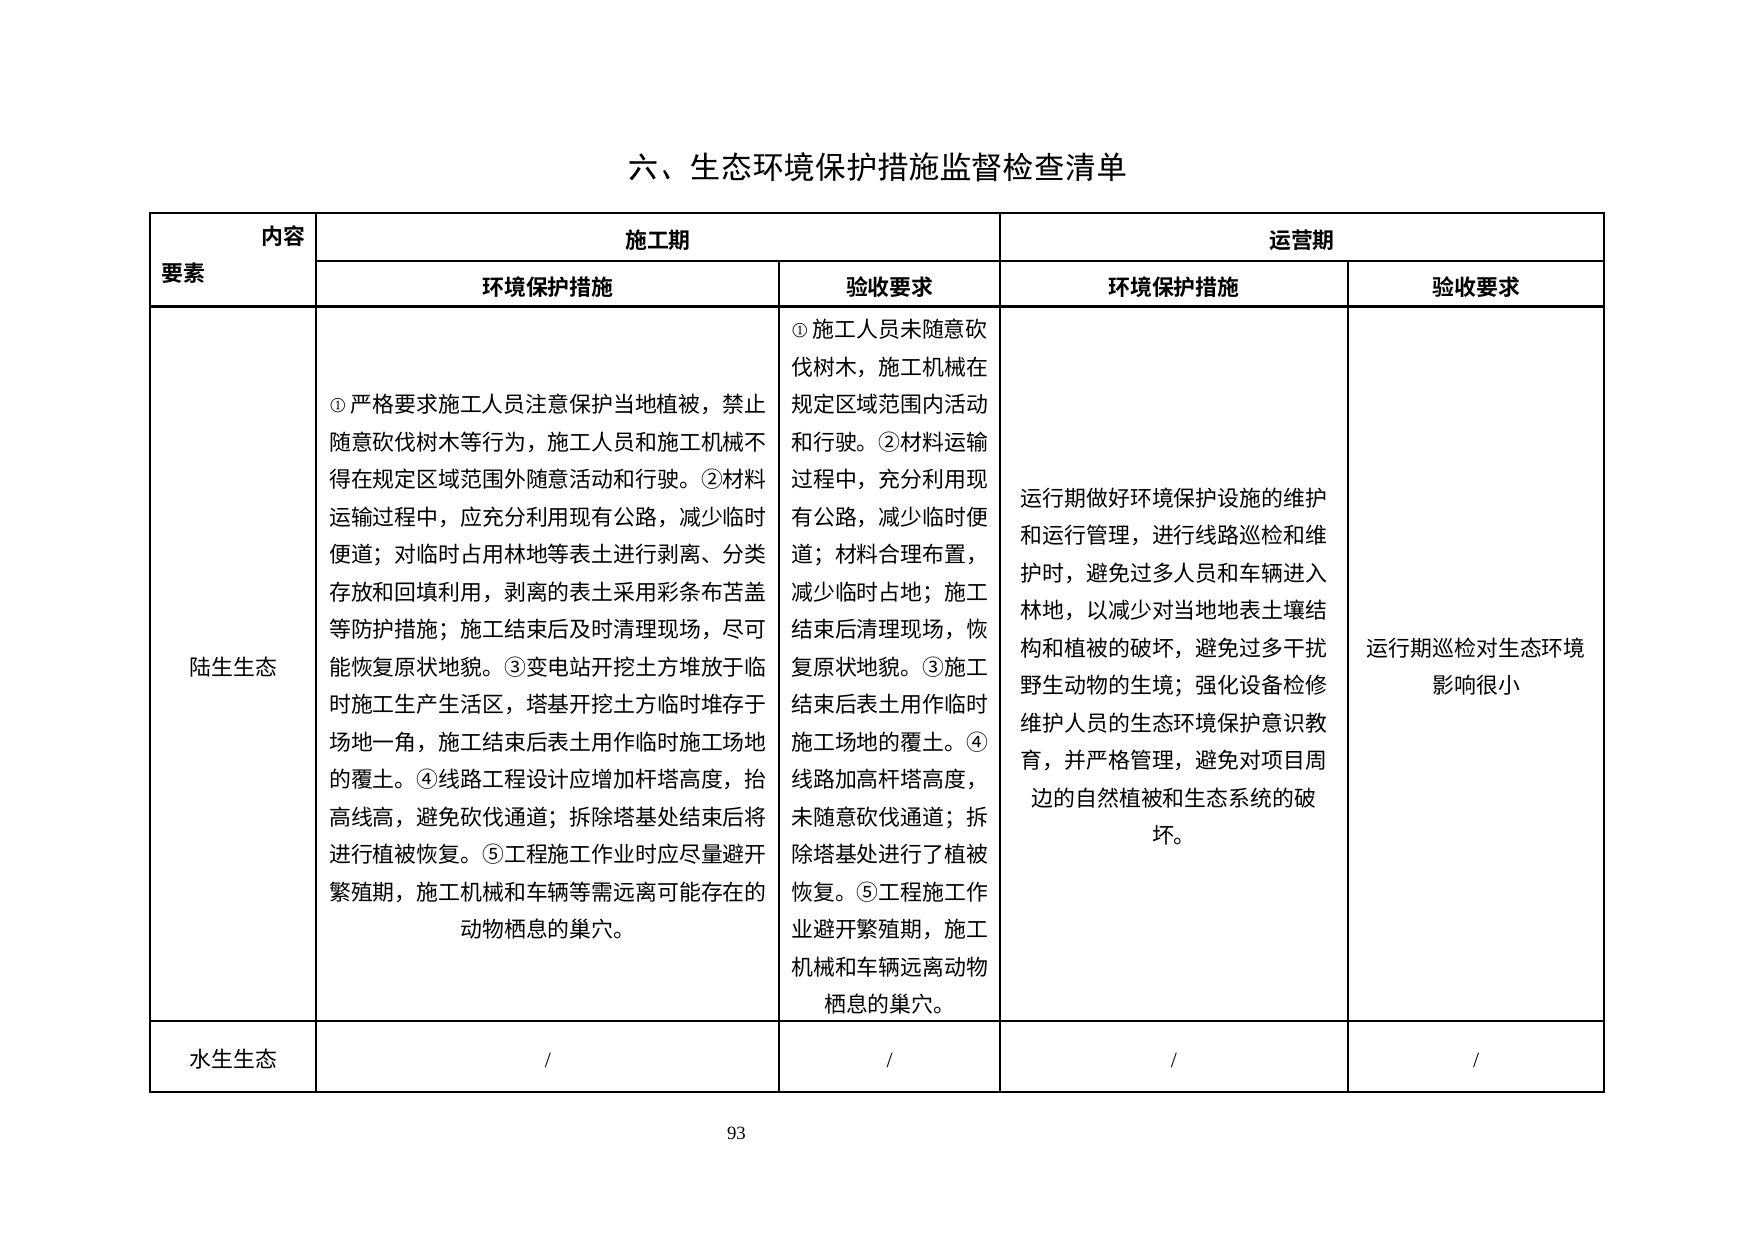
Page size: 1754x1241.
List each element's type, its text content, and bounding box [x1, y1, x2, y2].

table_cell 环境保护措施 [317, 262, 778, 305]
table_cell 环境保护措施 [1001, 262, 1347, 305]
table_cell 运行期做好环境保护设施的维护和运行管理，进行线路巡检和维护时，避免过多人员和车辆进入林地，以减少对当地地表土壤结构和植被的破坏，避免过多干扰野生动物的生境；强化设备检修维护人员的生态环境保护意识教育，并严格管理，避免对项目周边的自然植被和生态系统的破坏。 [1001, 308, 1347, 1020]
text 六、生态环境保护措施监督检查清单 [150, 147, 1604, 183]
table_cell ①施工人员未随意砍伐树木，施工机械在规定区域范围内活动和行驶。②材料运输过程中，充分利用现有公路，减少临时便道；材料合理布置，减少临时占地；施工结束后清理现场，恢复原状地貌。③施工结束后表土用作临时施工场地的覆土。④线路加高杆塔高度，未随意砍伐通道；拆除塔基处进行了植被恢复。⑤工程施工作业避开繁殖期，施工机械和车辆远离动物栖息的巢穴。 [780, 308, 999, 1020]
table_cell 验收要求 [1349, 262, 1603, 305]
table_cell 水生生态 [151, 1022, 315, 1091]
table_header 施工期 [317, 214, 999, 260]
table_cell 运行期巡检对生态环境影响很小 [1349, 308, 1603, 1020]
table_cell ①严格要求施工人员注意保护当地植被，禁止随意砍伐树木等行为，施工人员和施工机械不得在规定区域范围外随意活动和行驶。②材料运输过程中，应充分利用现有公路，减少临时便道；对临时占用林地等表土进行剥离、分类存放和回填利用，剥离的表土采用彩条布苫盖等防护措施；施工结束后及时清理现场，尽可能恢复原状地貌。③变电站开挖土方堆放于临时施工生产生活区，塔基开挖土方临时堆存于场地一角，施工结束后表土用作临时施工场地的覆土。④线路工程设计应增加杆塔高度，抬高线高，避免砍伐通道；拆除塔基处结束后将进行植被恢复。⑤工程施工作业时应尽量避开繁殖期，施工机械和车辆等需远离可能存在的动物栖息的巢穴。 [317, 308, 778, 1020]
table_cell / [780, 1022, 999, 1091]
table_cell 验收要求 [780, 262, 999, 305]
table_cell / [1001, 1022, 1347, 1091]
table_header 内容 要素 [151, 214, 315, 305]
table_cell 陆生生态 [151, 308, 315, 1020]
table_cell / [1349, 1022, 1603, 1091]
table_header 运营期 [1001, 214, 1603, 260]
table_cell / [317, 1022, 778, 1091]
